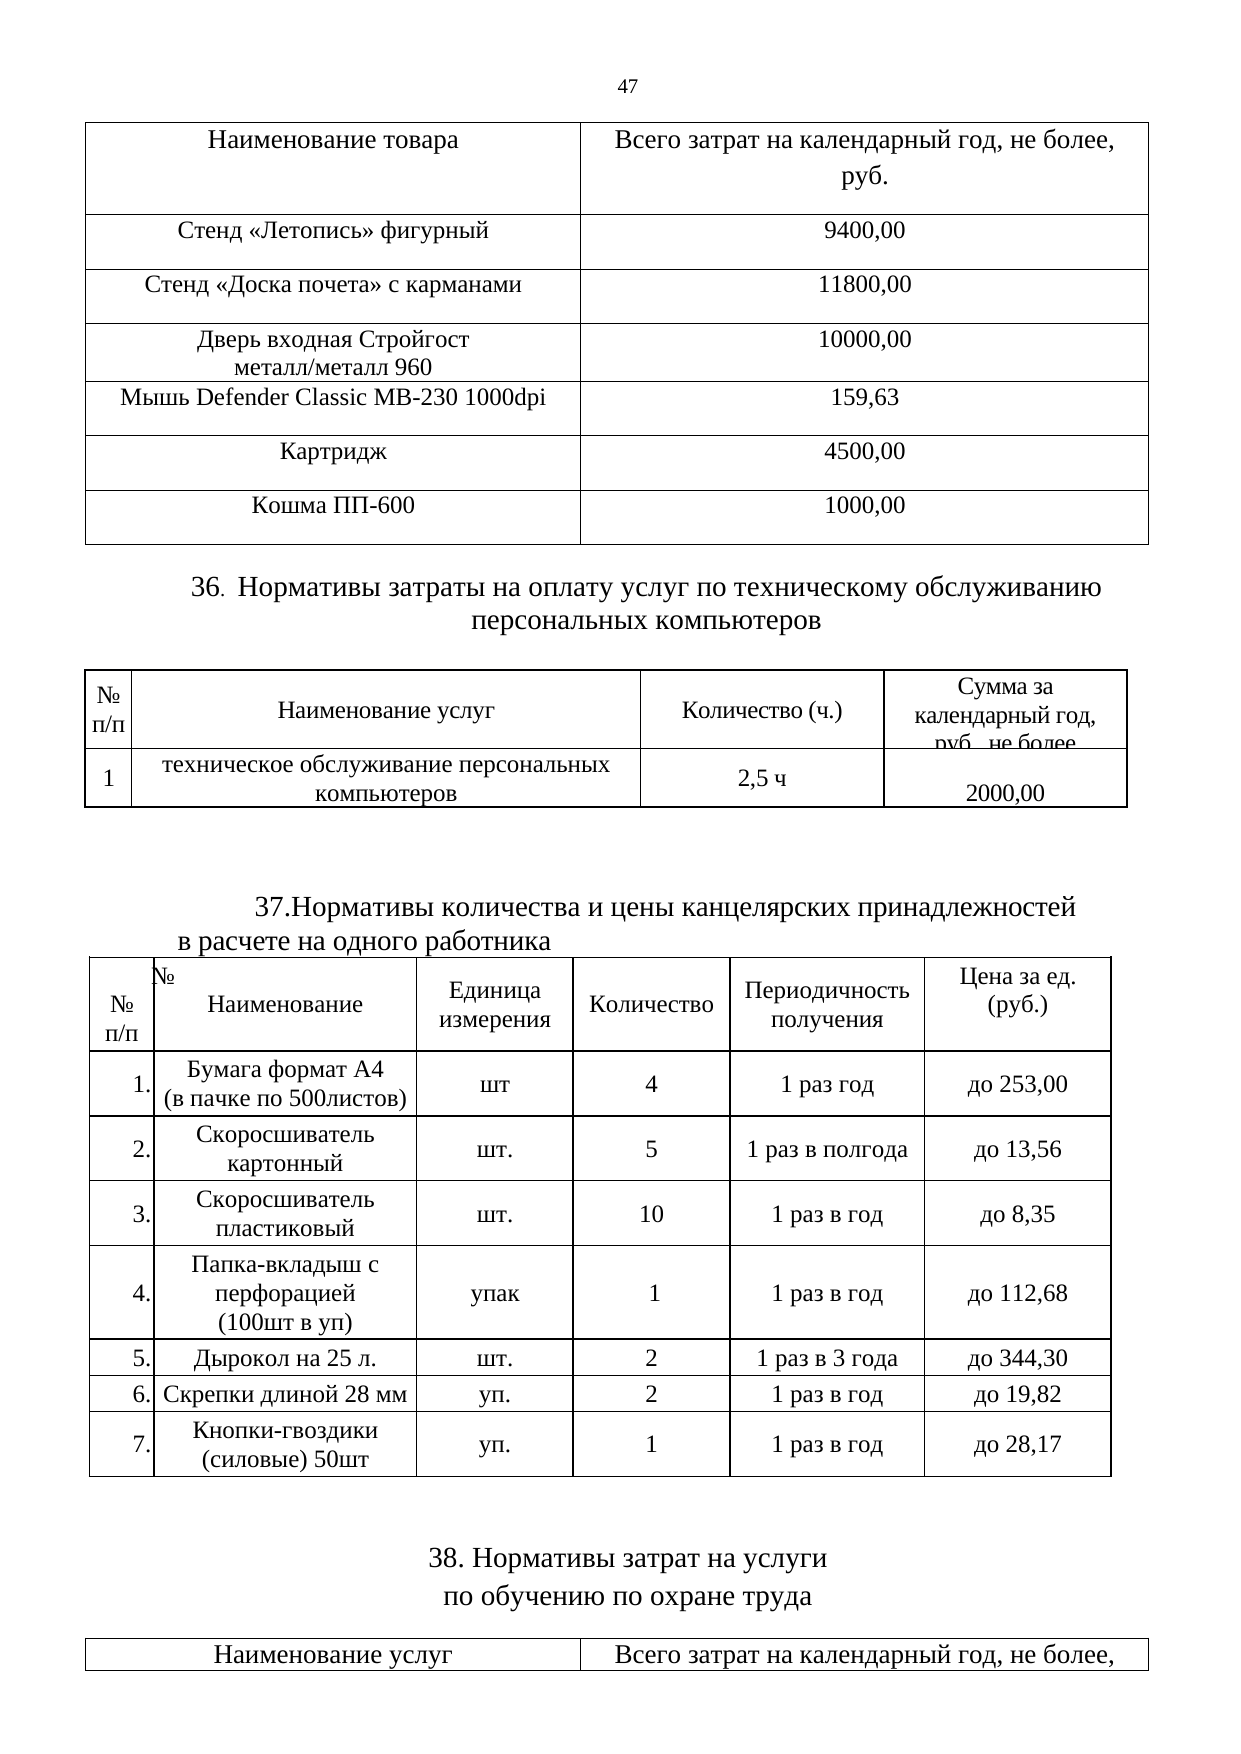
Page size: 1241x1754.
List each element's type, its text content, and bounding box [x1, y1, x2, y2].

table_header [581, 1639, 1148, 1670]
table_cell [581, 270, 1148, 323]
text в расчете на одного работника [177, 923, 1167, 956]
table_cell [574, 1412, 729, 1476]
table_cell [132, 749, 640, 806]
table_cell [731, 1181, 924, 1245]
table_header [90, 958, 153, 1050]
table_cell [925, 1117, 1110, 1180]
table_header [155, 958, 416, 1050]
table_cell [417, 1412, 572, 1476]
text 36. Нормативы затраты на оплату услуг по техническому обслуживанию персональных компьютеров [126, 569, 1167, 636]
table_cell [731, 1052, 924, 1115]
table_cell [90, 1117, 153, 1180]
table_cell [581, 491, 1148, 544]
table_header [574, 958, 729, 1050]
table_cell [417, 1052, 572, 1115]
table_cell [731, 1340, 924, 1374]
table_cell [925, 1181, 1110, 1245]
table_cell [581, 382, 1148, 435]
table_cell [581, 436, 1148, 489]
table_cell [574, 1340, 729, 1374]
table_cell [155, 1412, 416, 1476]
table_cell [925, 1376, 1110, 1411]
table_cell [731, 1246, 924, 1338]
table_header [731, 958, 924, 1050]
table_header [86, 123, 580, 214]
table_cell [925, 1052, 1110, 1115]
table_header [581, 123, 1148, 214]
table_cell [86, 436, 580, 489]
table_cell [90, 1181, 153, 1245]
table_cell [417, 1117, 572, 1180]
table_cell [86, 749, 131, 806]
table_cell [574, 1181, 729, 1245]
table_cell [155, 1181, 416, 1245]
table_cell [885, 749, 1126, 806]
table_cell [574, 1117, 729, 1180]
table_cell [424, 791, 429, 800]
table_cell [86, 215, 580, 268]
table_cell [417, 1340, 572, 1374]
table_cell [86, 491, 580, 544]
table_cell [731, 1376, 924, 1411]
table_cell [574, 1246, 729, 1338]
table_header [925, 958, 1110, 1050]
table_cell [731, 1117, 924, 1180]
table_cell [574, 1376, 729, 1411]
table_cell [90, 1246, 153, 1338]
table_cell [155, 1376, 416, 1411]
list 38. Нормативы затрат на услуги [89, 1540, 1167, 1573]
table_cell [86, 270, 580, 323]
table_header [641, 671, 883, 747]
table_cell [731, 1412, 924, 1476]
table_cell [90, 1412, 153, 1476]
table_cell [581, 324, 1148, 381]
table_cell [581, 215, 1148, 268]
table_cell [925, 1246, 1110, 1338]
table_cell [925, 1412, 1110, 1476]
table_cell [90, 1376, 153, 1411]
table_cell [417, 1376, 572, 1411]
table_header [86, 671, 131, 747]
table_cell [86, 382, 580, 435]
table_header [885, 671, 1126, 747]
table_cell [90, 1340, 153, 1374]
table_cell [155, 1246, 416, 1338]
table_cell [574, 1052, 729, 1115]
text 37.Нормативы количества и цены канцелярских принадлежностей [164, 889, 1167, 923]
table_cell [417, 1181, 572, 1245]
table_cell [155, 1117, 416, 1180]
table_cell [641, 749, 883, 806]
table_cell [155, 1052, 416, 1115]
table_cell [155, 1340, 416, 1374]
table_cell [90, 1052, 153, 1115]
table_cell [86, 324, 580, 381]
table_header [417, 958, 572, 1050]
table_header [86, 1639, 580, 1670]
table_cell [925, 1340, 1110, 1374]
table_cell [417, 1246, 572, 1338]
list по обучению по охране труда [89, 1578, 1167, 1612]
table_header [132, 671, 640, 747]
